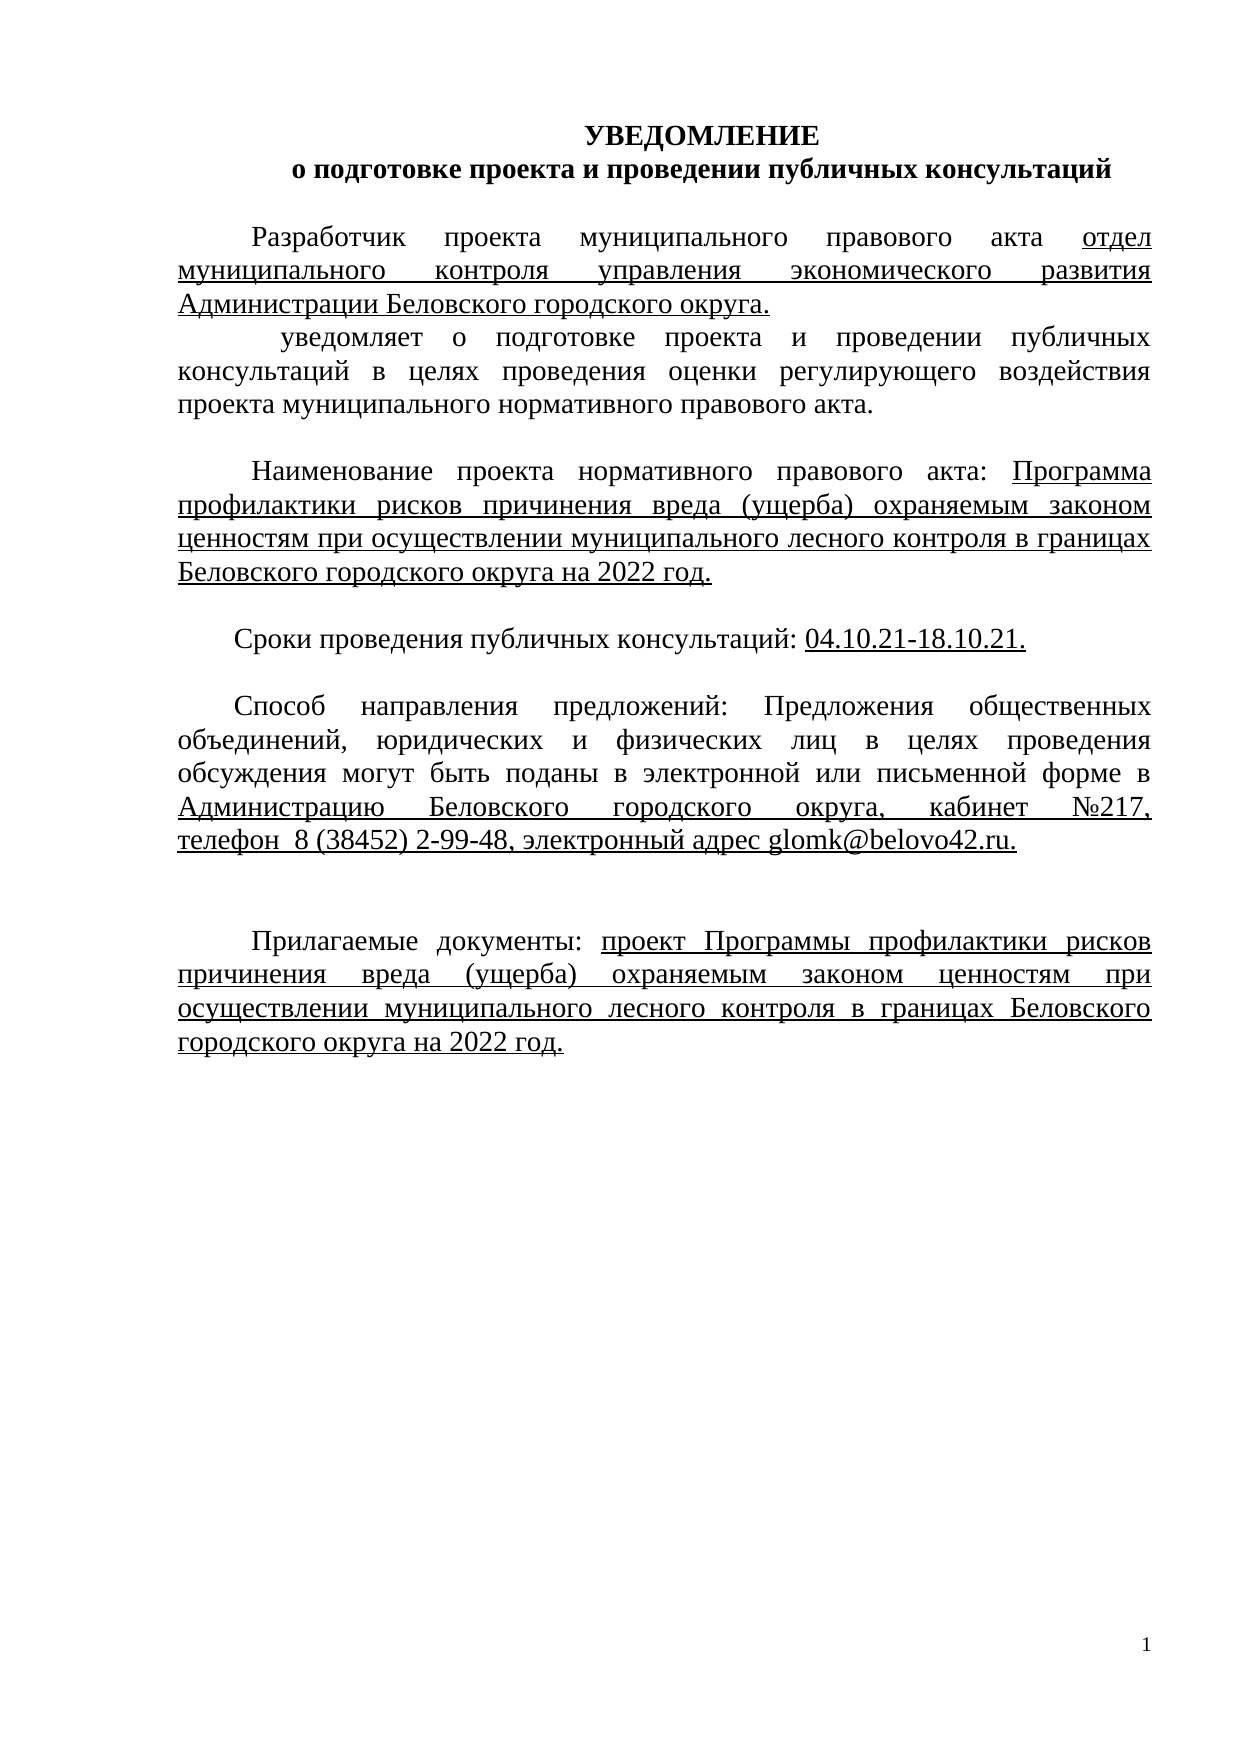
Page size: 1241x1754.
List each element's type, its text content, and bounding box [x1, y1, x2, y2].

text Способ направления предложений: Предложения общественных объединений, юридических и физических лиц в целях проведения обсуждения могут быть поданы в электронной или письменной форме в Администрацию Беловского городского округа, кабинет №217, телефон 8 (38452) 2-99-48, электронный адрес glomk@belovo42.ru. [177, 789, 1152, 818]
text УВЕДОМЛЕНИЕ [177, 118, 1152, 152]
text Способ направления предложений: Предложения общественных объединений, юридических и физических лиц в целях проведения обсуждения могут быть поданы в электронной или письменной форме в Администрацию Беловского городского округа, кабинет №217, телефон 8 (38452) 2-99-48, электронный адрес glomk@belovo42.ru. [177, 819, 1152, 856]
text Сроки проведения публичных консультаций: 04.10.21-18.10.21. [177, 621, 1152, 655]
text о подготовке проекта и проведении публичных консультаций [177, 152, 1152, 185]
text уведомляет о подготовке проекта и проведении публичных консультаций в целях проведения оценки регулирующего воздействия проекта муниципального нормативного правового акта. [177, 319, 1152, 420]
text Разработчик проекта муниципального правового акта отдел муниципального контроля управления экономического развития Администрации Беловского городского округа. [177, 282, 1152, 319]
text Прилагаемые документы: проект Программы профилактики рисков причинения вреда (ущерба) охраняемым законом ценностям при осуществлении муниципального лесного контроля в границах Беловского городского округа на 2022 год. [177, 1020, 1152, 1057]
text Разработчик проекта муниципального правового акта отдел муниципального контроля управления экономического развития Администрации Беловского городского округа. [177, 219, 1152, 281]
text Прилагаемые документы: проект Программы профилактики рисков причинения вреда (ущерба) охраняемым законом ценностям при осуществлении муниципального лесного контроля в границах Беловского городского округа на 2022 год. [177, 987, 1152, 1019]
text Наименование проекта нормативного правового акта: Программа профилактики рисков причинения вреда (ущерба) охраняемым законом ценностям при осуществлении муниципального лесного контроля в границах Беловского городского округа на 2022 год. [177, 551, 1152, 588]
text Наименование проекта нормативного правового акта: Программа профилактики рисков причинения вреда (ущерба) охраняемым законом ценностям при осуществлении муниципального лесного контроля в границах Беловского городского округа на 2022 год. [177, 453, 1152, 516]
text Способ направления предложений: Предложения общественных объединений, юридических и физических лиц в целях проведения обсуждения могут быть поданы в электронной или письменной форме в Администрацию Беловского городского округа, кабинет №217, телефон 8 (38452) 2-99-48, электронный адрес glomk@belovo42.ru. [177, 688, 764, 722]
text Наименование проекта нормативного правового акта: Программа профилактики рисков причинения вреда (ущерба) охраняемым законом ценностям при осуществлении муниципального лесного контроля в границах Беловского городского округа на 2022 год. [177, 517, 1152, 550]
text Прилагаемые документы: проект Программы профилактики рисков причинения вреда (ущерба) охраняемым законом ценностям при осуществлении муниципального лесного контроля в границах Беловского городского округа на 2022 год. [177, 923, 1152, 986]
